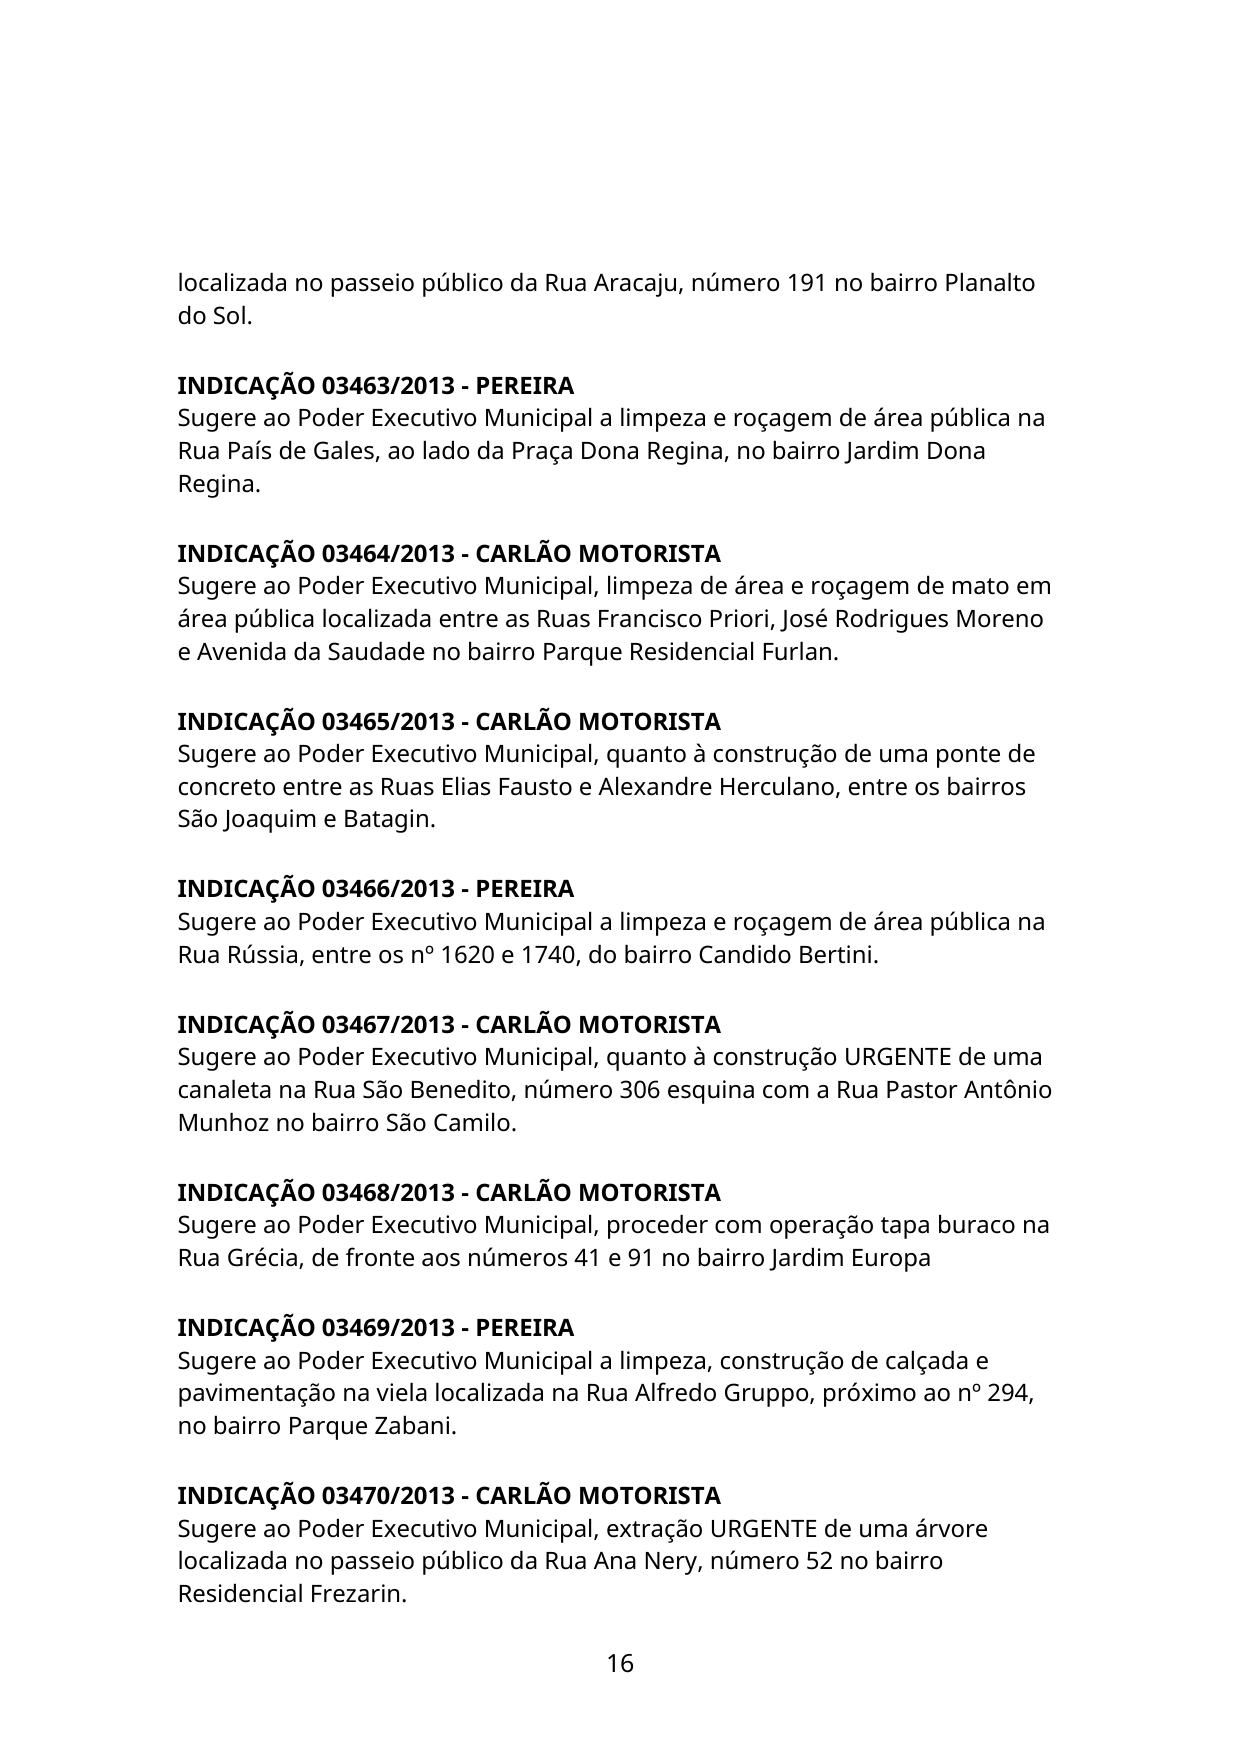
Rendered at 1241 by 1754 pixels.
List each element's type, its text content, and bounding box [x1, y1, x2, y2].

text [177, 266, 1063, 331]
text INDICAÇÃO 03467/2013 - CARLÃO MOTORISTA Sugere ao Poder Executivo Municipal, quanto à construção URGENTE de uma canaleta na Rua São Benedito, número 306 esquina com a Rua Pastor Antônio Munhoz no bairro São Camilo. [177, 1008, 1063, 1138]
text INDICAÇÃO 03466/2013 - PEREIRA Sugere ao Poder Executivo Municipal a limpeza e roçagem de área pública na Rua Rússia, entre os nº 1620 e 1740, do bairro Candido Bertini. [177, 872, 1063, 970]
text INDICAÇÃO 03469/2013 - PEREIRA Sugere ao Poder Executivo Municipal a limpeza, construção de calçada e pavimentação na viela localizada na Rua Alfredo Gruppo, próximo ao nº 294, no bairro Parque Zabani. [177, 1311, 1063, 1441]
text INDICAÇÃO 03464/2013 - CARLÃO MOTORISTA Sugere ao Poder Executivo Municipal, limpeza de área e roçagem de mato em área pública localizada entre as Ruas Francisco Priori, José Rodrigues Moreno e Avenida da Saudade no bairro Parque Residencial Furlan. [177, 536, 1063, 667]
text INDICAÇÃO 03463/2013 - PEREIRA Sugere ao Poder Executivo Municipal a limpeza e roçagem de área pública na Rua País de Gales, ao lado da Praça Dona Regina, no bairro Jardim Dona Regina. [177, 368, 1063, 499]
text INDICAÇÃO 03470/2013 - CARLÃO MOTORISTA Sugere ao Poder Executivo Municipal, extração URGENTE de uma árvore localizada no passeio público da Rua Ana Nery, número 52 no bairro Residencial Frezarin. [177, 1479, 1063, 1609]
text INDICAÇÃO 03468/2013 - CARLÃO MOTORISTA Sugere ao Poder Executivo Municipal, proceder com operação tapa buraco na Rua Grécia, de fronte aos números 41 e 91 no bairro Jardim Europa [177, 1176, 1063, 1273]
text INDICAÇÃO 03465/2013 - CARLÃO MOTORISTA Sugere ao Poder Executivo Municipal, quanto à construção de uma ponte de concreto entre as Ruas Elias Fausto e Alexandre Herculano, entre os bairros São Joaquim e Batagin. [177, 704, 1063, 835]
